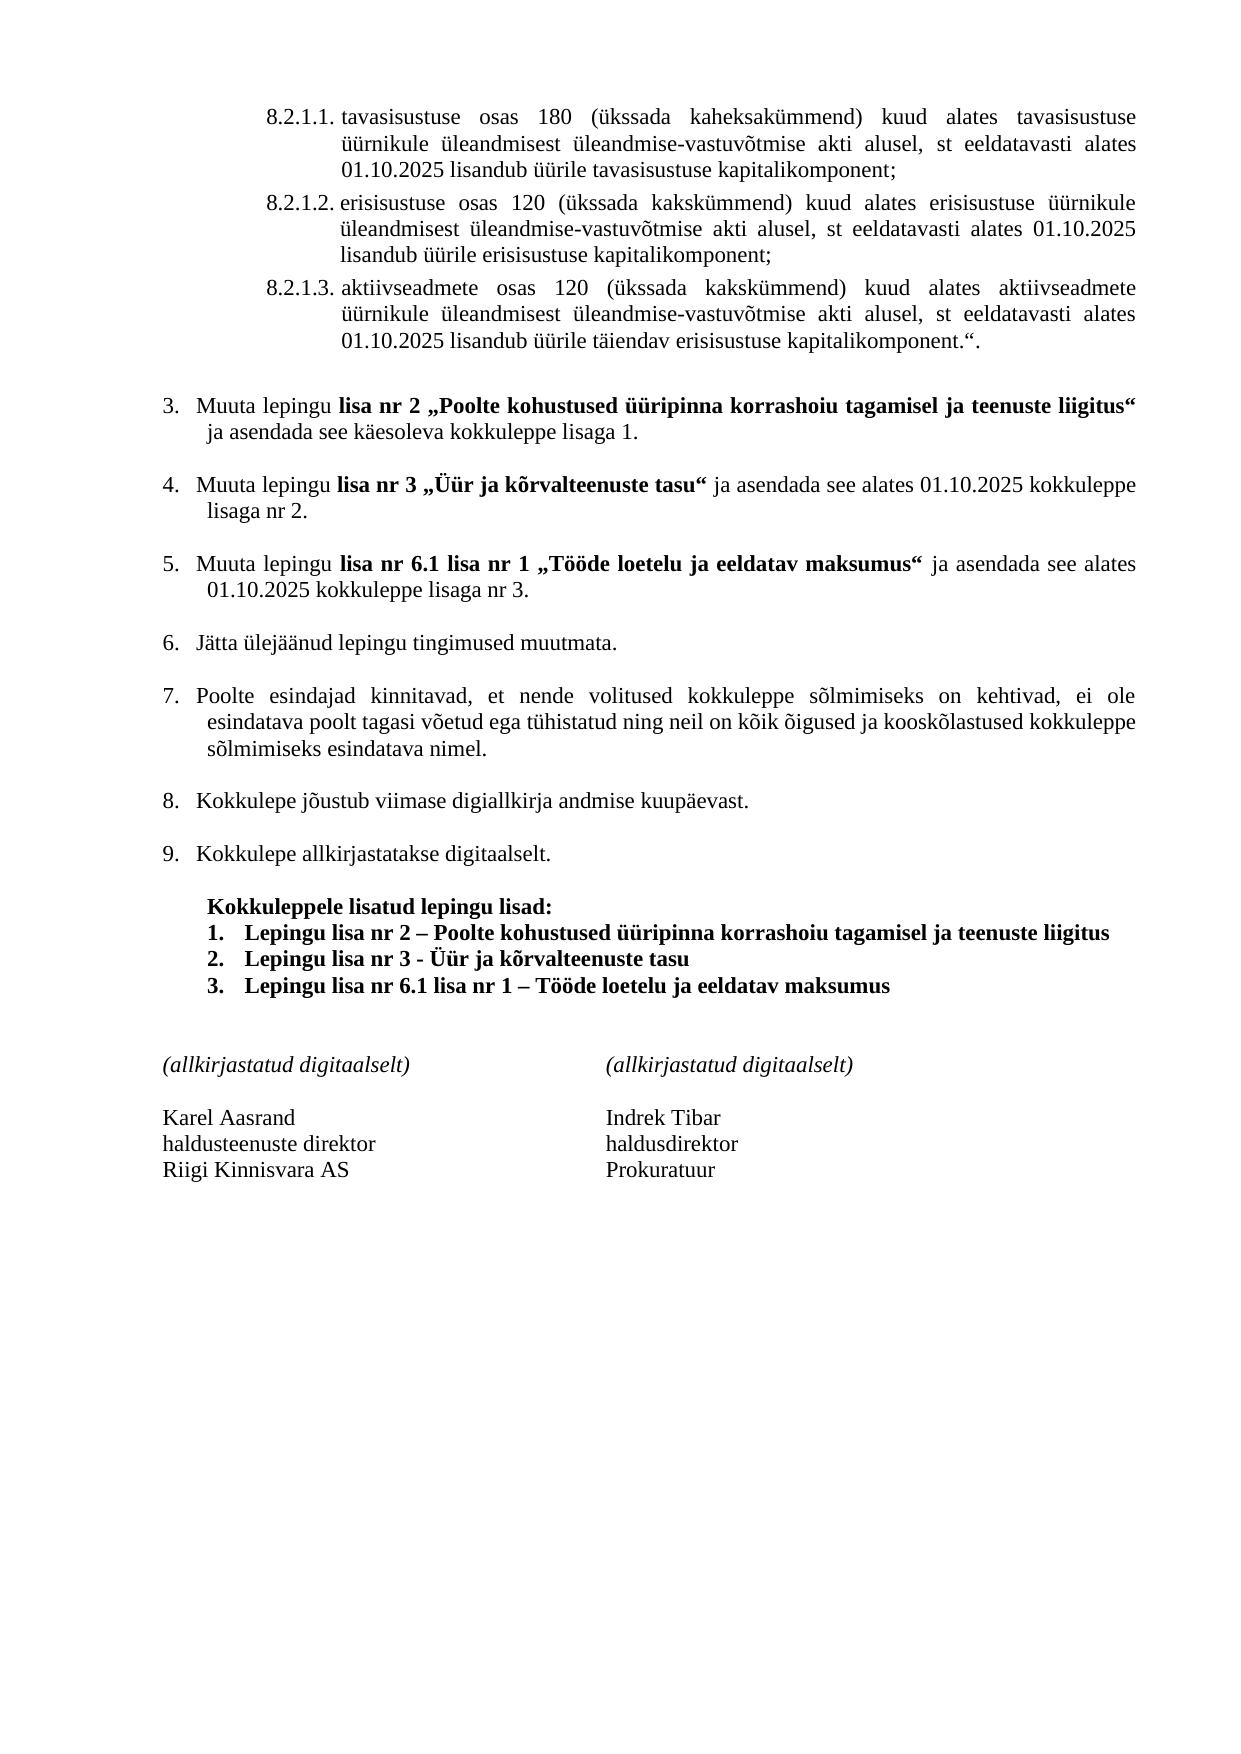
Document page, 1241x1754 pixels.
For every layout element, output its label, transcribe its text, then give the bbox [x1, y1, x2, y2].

list tavasisustuse osas 180 (ükssada kaheksakümmend) kuud alates tavasisustuse üürnikule üleandmisest üleandmise-vastuvõtmise akti alusel, st eeldatavasti alates 01.10.2025 lisandub üürile tavasisustuse kapitalikomponent; [266, 103, 1137, 182]
list Lepingu lisa nr 3 - Üür ja kõrvalteenuste tasu [207, 945, 1137, 972]
list Lepingu lisa nr 6.1 lisa nr 1 – Tööde loetelu ja eeldatav maksumus [207, 972, 1137, 998]
list Muuta lepingu lisa nr 2 „Poolte kohustused üüripinna korrashoiu tagamisel ja teenuste liigitus“ ja asendada see käesoleva kokkuleppe lisaga 1. [162, 392, 1137, 445]
text Karel Aasrand Indrek Tibar [162, 1103, 1137, 1130]
list erisisustuse osas 120 (ükssada kakskümmend) kuud alates erisisustuse üürnikule üleandmisest üleandmise-vastuvõtmise akti alusel, st eeldatavasti alates 01.10.2025 lisandub üürile erisisustuse kapitalikomponent; [266, 189, 1137, 268]
list Kokkulepe allkirjastatakse digitaalselt. [162, 840, 1137, 866]
list aktiivseadmete osas 120 (ükssada kakskümmend) kuud alates aktiivseadmete üürnikule üleandmisest üleandmise-vastuvõtmise akti alusel, st eeldatavasti alates 01.10.2025 lisandub üürile täiendav erisisustuse kapitalikomponent.“. [266, 274, 1137, 353]
list Poolte esindajad kinnitavad, et nende volitused kokkuleppe sõlmimiseks on kehtivad, ei ole esindatava poolt tagasi võetud ega tühistatud ning neil on kõik õigused ja kooskõlastused kokkuleppe sõlmimiseks esindatava nimel. [162, 682, 1137, 761]
text Kokkuleppele lisatud lepingu lisad: [207, 893, 1137, 919]
list Kokkulepe jõustub viimase digiallkirja andmise kuupäevast. [162, 787, 1137, 814]
list Jätta ülejäänud lepingu tingimused muutmata. [162, 629, 1137, 656]
list Lepingu lisa nr 2 – Poolte kohustused üüripinna korrashoiu tagamisel ja teenuste liigitus [207, 919, 1137, 945]
text haldusteenuste direktor haldusdirektor [162, 1130, 1137, 1156]
text Riigi Kinnisvara AS Prokuratuur [162, 1156, 1137, 1183]
text (allkirjastatud digitaalselt) (allkirjastatud digitaalselt) [162, 1051, 1137, 1077]
list Muuta lepingu lisa nr 3 „Üür ja kõrvalteenuste tasu“ ja asendada see alates 01.10.2025 kokkuleppe lisaga nr 2. [162, 471, 1137, 524]
list Muuta lepingu lisa nr 6.1 lisa nr 1 „Tööde loetelu ja eeldatav maksumus“ ja asendada see alates 01.10.2025 kokkuleppe lisaga nr 3. [162, 550, 1137, 603]
